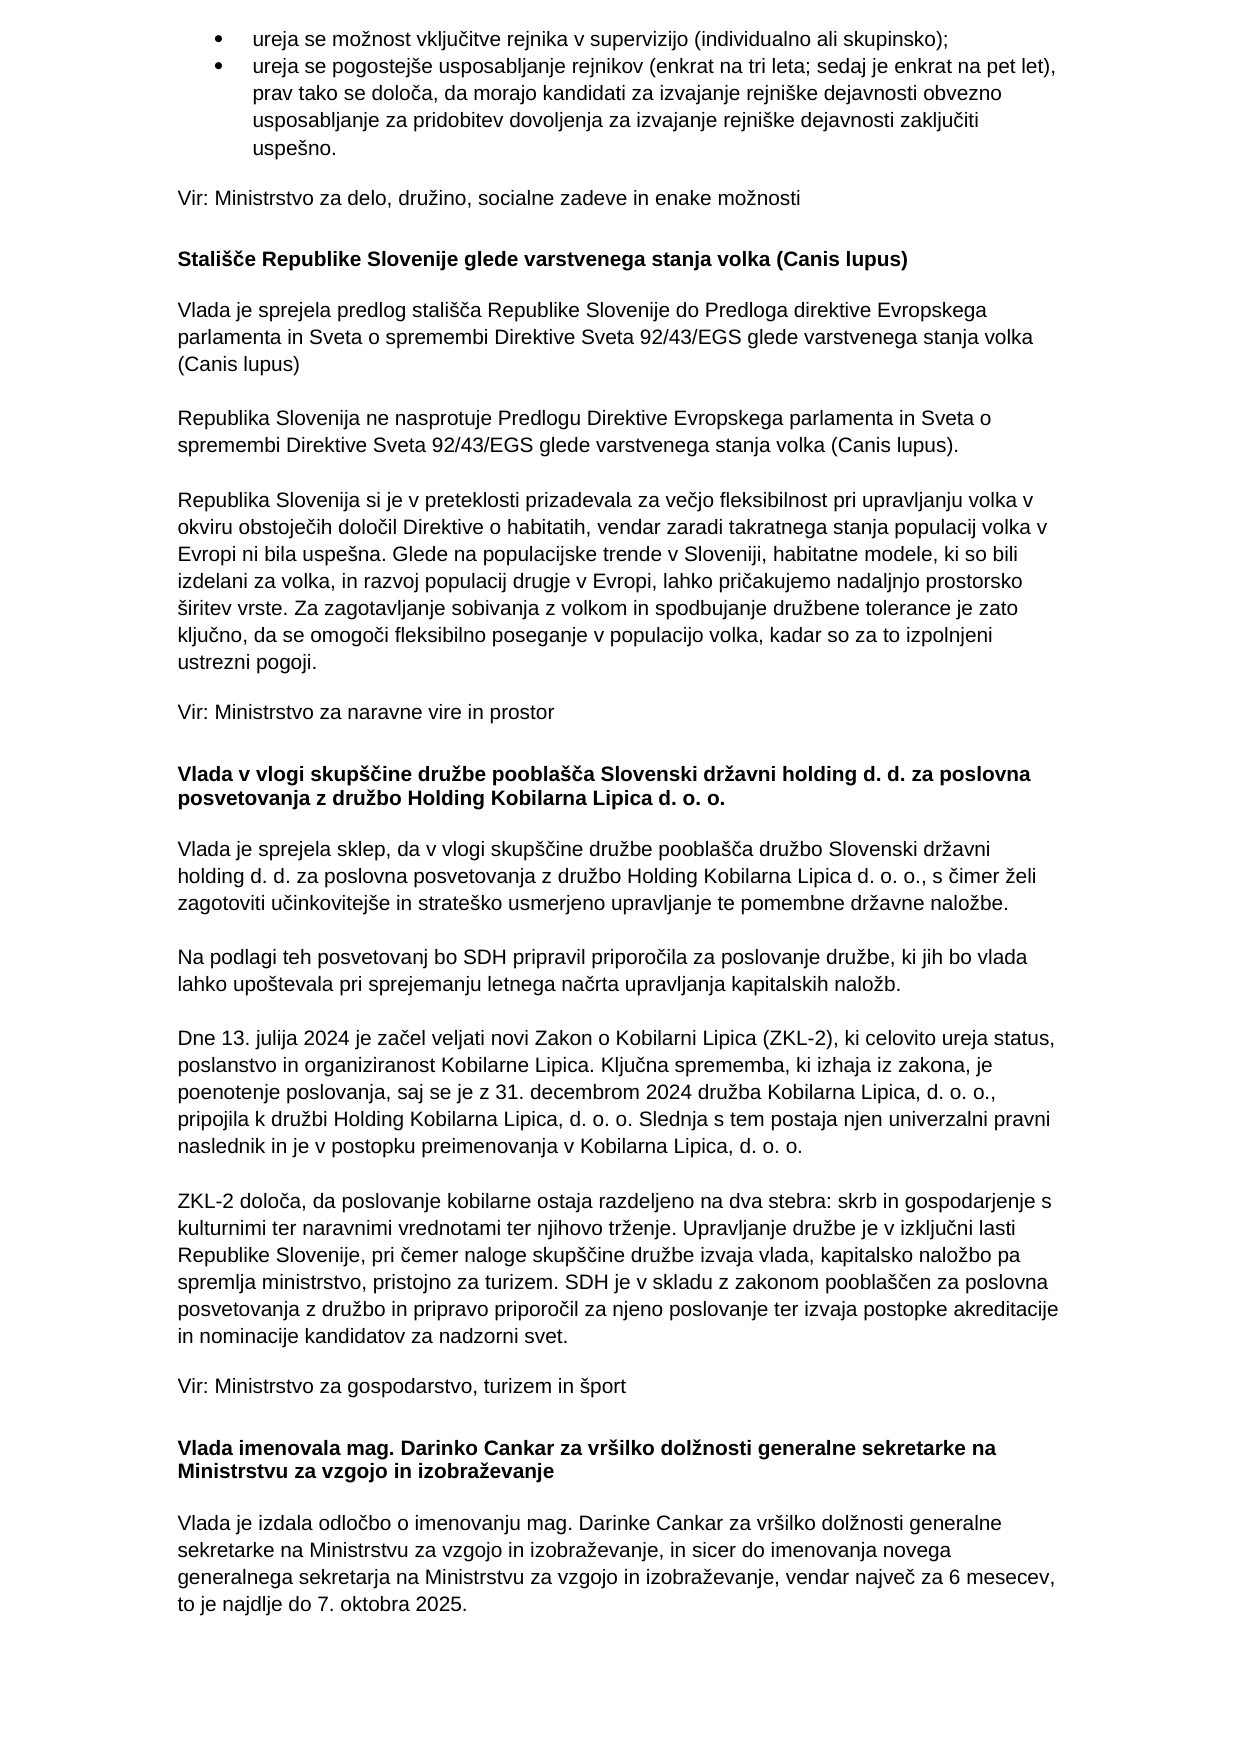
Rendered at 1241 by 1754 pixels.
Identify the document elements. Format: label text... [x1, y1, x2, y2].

text Republika Slovenija si je v preteklosti prizadevala za večjo fleksibilnost pri upravljanju volka v okviru obstoječih določil Direktive o habitatih, vendar zaradi takratnega stanja populacij volka v Evropi ni bila uspešna. Glede na populacijske trende v Sloveniji, habitatne modele, ki so bili izdelani za volka, in razvoj populacij drugje v Evropi, lahko pričakujemo nadaljnjo prostorsko širitev vrste. Za zagotavljanje sobivanja z volkom in spodbujanje družbene tolerance je zato ključno, da se omogoči fleksibilno poseganje v populacijo volka, kadar so za to izpolnjeni ustrezni pogoji. [177, 485, 1063, 675]
text Vlada je izdala odločbo o imenovanju mag. Darinke Cankar za vršilko dolžnosti generalne sekretarke na Ministrstvu za vzgojo in izobraževanje, in sicer do imenovanja novega generalnega sekretarja na Ministrstvu za vzgojo in izobraževanje, vendar največ za 6 mesecev, to je najdlje do 7. oktobra 2025. [177, 1508, 1063, 1617]
list ureja se možnost vključitve rejnika v supervizijo (individualno ali skupinsko); [215, 25, 1063, 52]
text Vlada je sprejela sklep, da v vlogi skupščine družbe pooblašča družbo Slovenski državni holding d. d. za poslovna posvetovanja z družbo Holding Kobilarna Lipica d. o. o., s čimer želi zagotoviti učinkovitejše in strateško usmerjeno upravljanje te pomembne državne naložbe. [177, 834, 1063, 916]
list ureja se pogostejše usposabljanje rejnikov (enkrat na tri leta; sedaj je enkrat na pet let), prav tako se določa, da morajo kandidati za izvajanje rejniške dejavnosti obvezno usposabljanje za pridobitev dovoljenja za izvajanje rejniške dejavnosti zaključiti uspešno. [215, 52, 1063, 160]
subtitle Stališče Republike Slovenije glede varstvenega stanja volka (Canis lupus) [177, 247, 1063, 271]
subtitle Vlada v vlogi skupščine družbe pooblašča Slovenski državni holding d. d. za poslovna posvetovanja z družbo Holding Kobilarna Lipica d. o. o. [177, 761, 1063, 809]
text Dne 13. julija 2024 je začel veljati novi Zakon o Kobilarni Lipica (ZKL-2), ki celovito ureja status, poslanstvo in organiziranost Kobilarne Lipica. Ključna sprememba, ki izhaja iz zakona, je poenotenje poslovanja, saj se je z 31. decembrom 2024 družba Kobilarna Lipica, d. o. o., pripojila k družbi Holding Kobilarna Lipica, d. o. o. Slednja s tem postaja njen univerzalni pravni naslednik in je v postopku preimenovanja v Kobilarna Lipica, d. o. o. [177, 1024, 1063, 1159]
text Republika Slovenija ne nasprotuje Predlogu Direktive Evropskega parlamenta in Sveta o spremembi Direktive Sveta 92/43/EGS glede varstvenega stanja volka (Canis lupus). [177, 404, 1063, 458]
text ZKL-2 določa, da poslovanje kobilarne ostaja razdeljeno na dva stebra: skrb in gospodarjenje s kulturnimi ter naravnimi vrednotami ter njihovo trženje. Upravljanje družbe je v izključni lasti Republike Slovenije, pri čemer naloge skupščine družbe izvaja vlada, kapitalsko naložbo pa spremlja ministrstvo, pristojno za turizem. SDH je v skladu z zakonom pooblaščen za poslovna posvetovanja z družbo in pripravo priporočil za njeno poslovanje ter izvaja postopke akreditacije in nominacije kandidatov za nadzorni svet. [177, 1186, 1063, 1349]
text Vir: Ministrstvo za delo, družino, socialne zadeve in enake možnosti [177, 185, 1063, 209]
text Vir: Ministrstvo za gospodarstvo, turizem in šport [177, 1374, 1063, 1398]
text Vir: Ministrstvo za naravne vire in prostor [177, 700, 1063, 724]
subtitle Vlada imenovala mag. Darinko Cankar za vršilko dolžnosti generalne sekretarke na Ministrstvu za vzgojo in izobraževanje [177, 1435, 1063, 1483]
text Vlada je sprejela predlog stališča Republike Slovenije do Predloga direktive Evropskega parlamenta in Sveta o spremembi Direktive Sveta 92/43/EGS glede varstvenega stanja volka (Canis lupus) [177, 296, 1063, 377]
text Na podlagi teh posvetovanj bo SDH pripravil priporočila za poslovanje družbe, ki jih bo vlada lahko upoštevala pri sprejemanju letnega načrta upravljanja kapitalskih naložb. [177, 943, 1063, 997]
